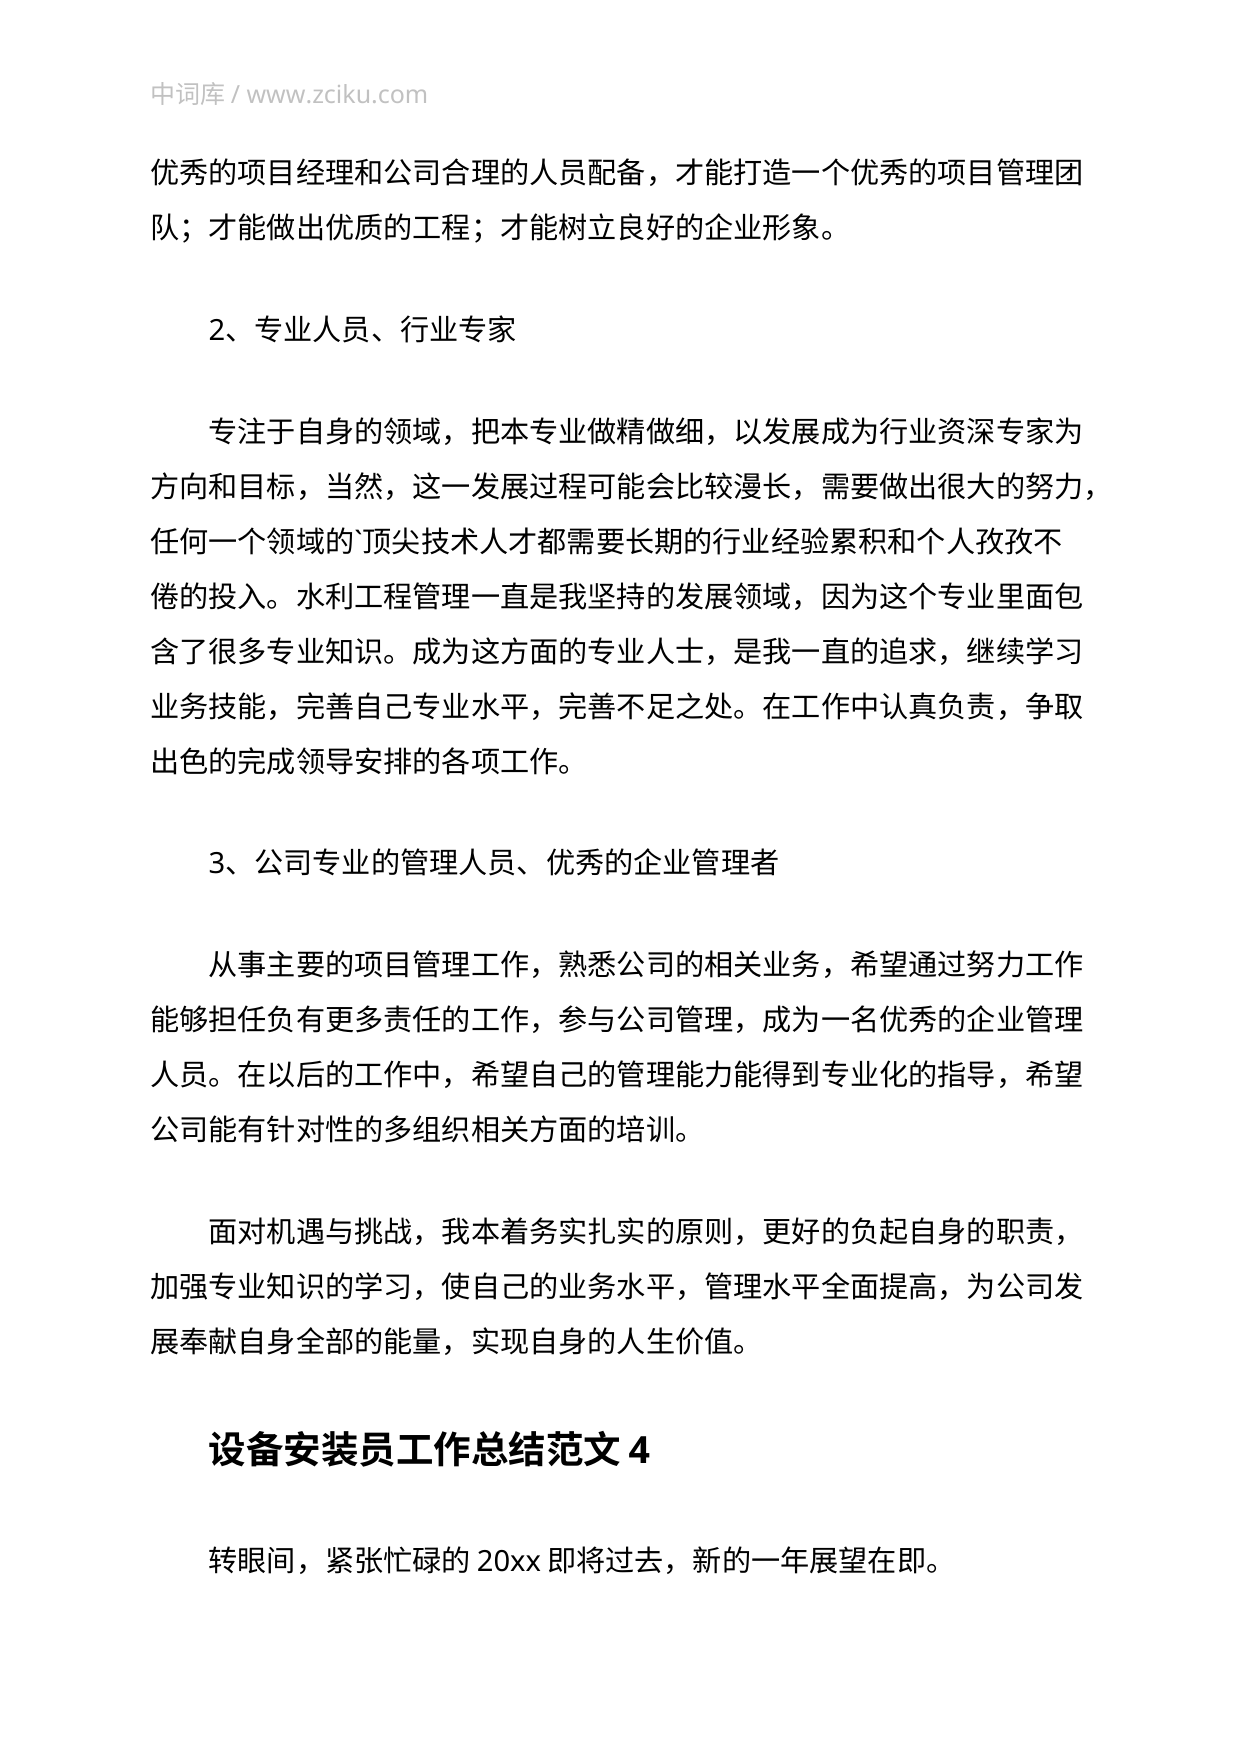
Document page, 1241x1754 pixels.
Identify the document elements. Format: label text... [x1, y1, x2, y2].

text 2、专业人员、行业专家 [150, 307, 1090, 349]
text 专注于自身的领域，把本专业做精做细，以发展成为行业资深专家为方向和目标，当然，这一发展过程可能会比较漫长，需要做出很大的努力，任何一个领域的`顶尖技术人才都需要长期的行业经验累积和个人孜孜不倦的投入。水利工程管理一直是我坚持的发展领域，因为这个专业里面包含了很多专业知识。成为这方面的专业人士，是我一直的追求，继续学习业务技能，完善自己专业水平，完善不足之处。在工作中认真负责，争取出色的完成领导安排的各项工作。 [150, 409, 1090, 780]
text 从事主要的项目管理工作，熟悉公司的相关业务，希望通过努力工作能够担任负有更多责任的工作，参与公司管理，成为一名优秀的企业管理人员。在以后的工作中，希望自己的管理能力能得到专业化的指导，希望公司能有针对性的多组织相关方面的培训。 [150, 942, 1090, 1149]
text 设备安装员工作总结范文4 [150, 1420, 1090, 1474]
text 3、公司专业的管理人员、优秀的企业管理者 [150, 840, 1090, 882]
text 面对机遇与挑战，我本着务实扎实的原则，更好的负起自身的职责，加强专业知识的学习，使自己的业务水平，管理水平全面提高，为公司发展奉献自身全部的能量，实现自身的人生价值。 [150, 1208, 1090, 1360]
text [150, 150, 1090, 247]
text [150, 1537, 1090, 1580]
